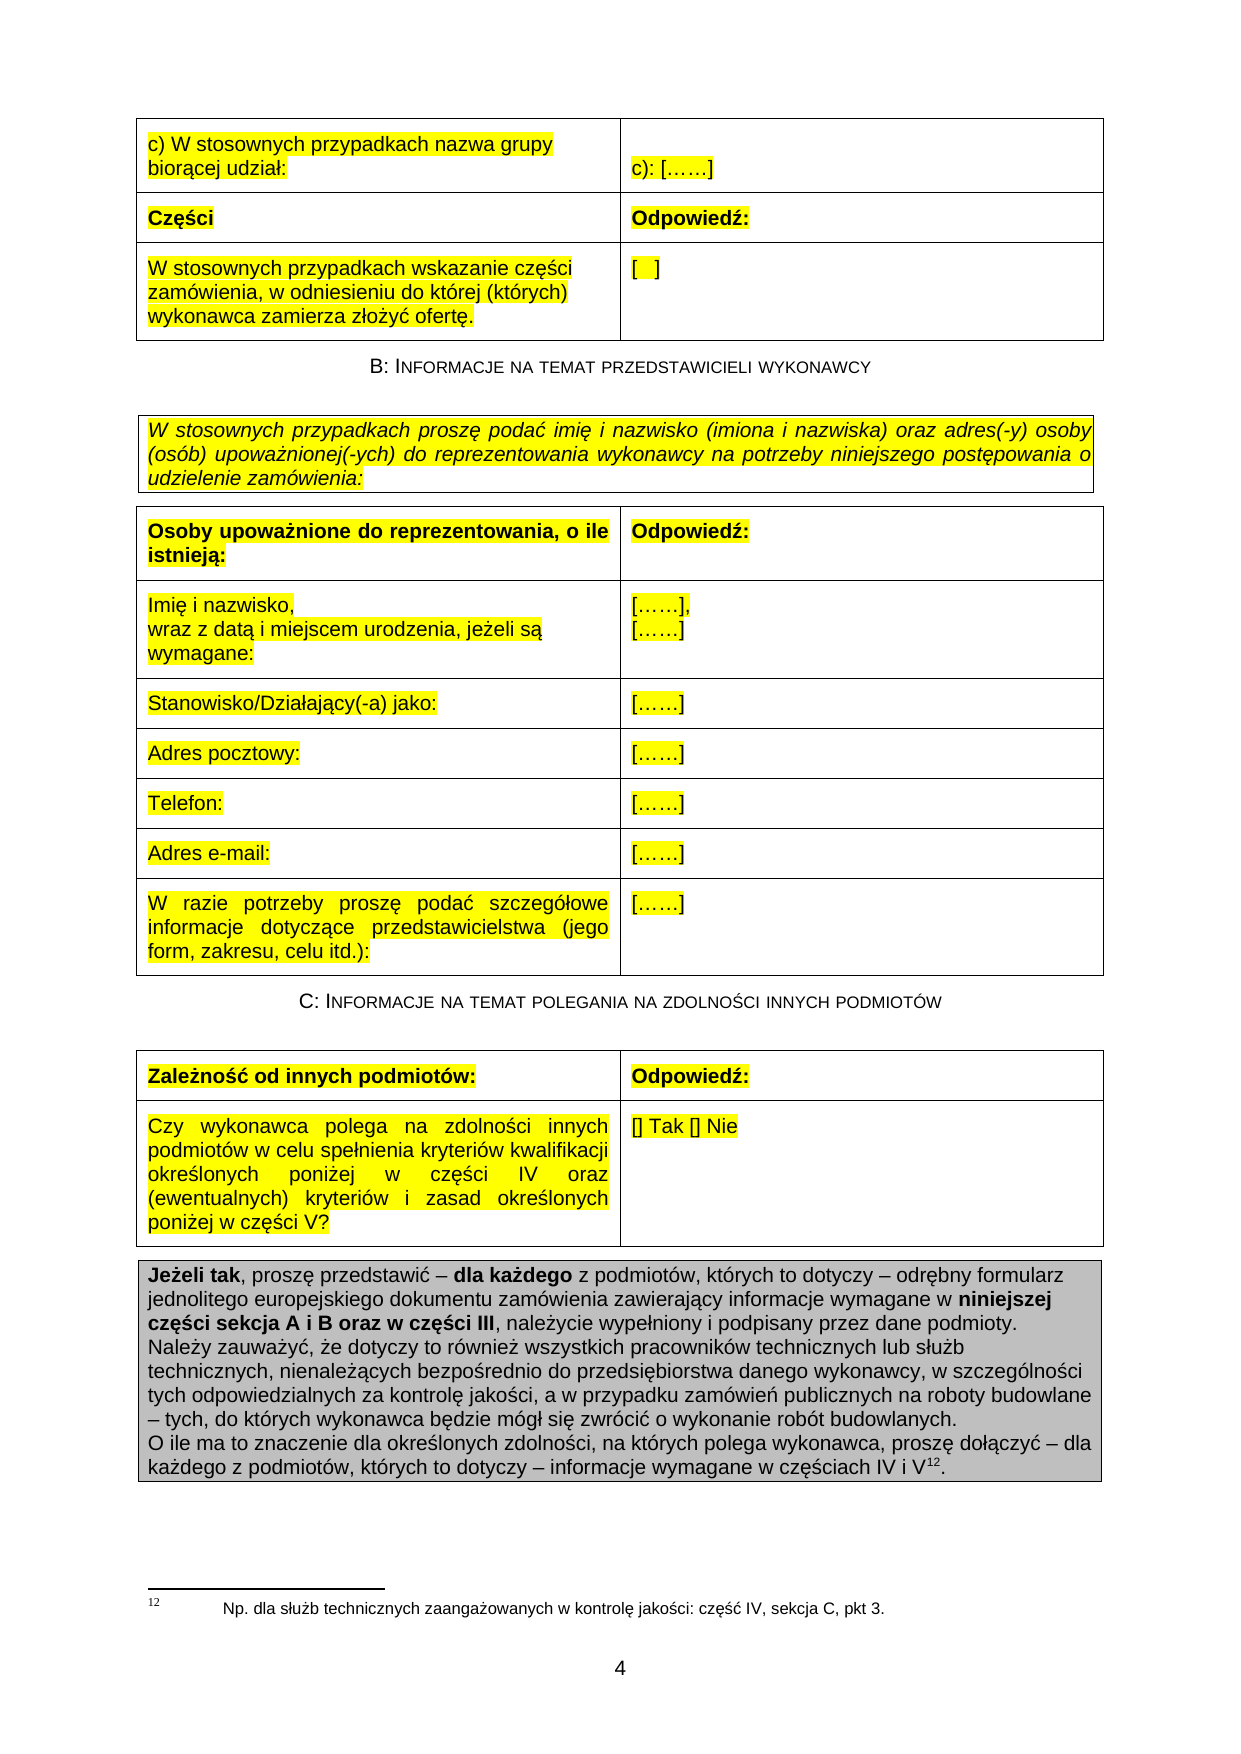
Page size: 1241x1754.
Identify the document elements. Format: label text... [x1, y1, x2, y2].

table_cell Adres pocztowy: [137, 729, 620, 777]
table_cell Imię i nazwisko, wraz z datą i miejscem urodzenia, jeżeli są wymagane: [137, 581, 620, 677]
title C: Informacje na temat polegania na zdolności innych podmiotów [148, 989, 1093, 1013]
text W stosownych przypadkach proszę podać imię i nazwisko (imiona i nazwiska) oraz adres(-y) osoby (osób) upoważnionej(-ych) do reprezentowania wykonawcy na potrzeby niniejszego postępowania o udzielenie zamówienia: [139, 416, 1093, 492]
table_header Odpowiedź: [621, 507, 1103, 579]
table_header Zależność od innych podmiotów: [137, 1051, 620, 1100]
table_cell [137, 119, 620, 192]
table_cell [……], [……] [621, 581, 1103, 677]
table_cell [] Tak [] Nie [621, 1101, 1103, 1246]
table_header Osoby upoważnione do reprezentowania, o ile istnieją: [137, 507, 620, 579]
table_cell [……] [621, 829, 1103, 877]
table_cell [……] [621, 779, 1103, 827]
table_cell [……] [621, 879, 1103, 975]
table_cell [ ] [621, 243, 1103, 340]
table_cell W razie potrzeby proszę podać szczegółowe informacje dotyczące przedstawicielstwa (jego form, zakresu, celu itd.): [137, 879, 620, 975]
text Jeżeli tak, proszę przedstawić – dla każdego z podmiotów, których to dotyczy – odrębny formularz jednolitego europejskiego dokumentu zamówienia zawierający informacje wymagane w niniejszej części sekcja A i B oraz w części III, należycie wypełniony i podpisany przez dane podmioty. Należy zauważyć, że dotyczy to również wszystkich pracowników technicznych lub służb technicznych, nienależących bezpośrednio do przedsiębiorstwa danego wykonawcy, w szczególności tych odpowiedzialnych za kontrolę jakości, a w przypadku zamówień publicznych na roboty budowlane – tych, do których wykonawca będzie mógł się zwrócić o wykonanie robót budowlanych. O ile ma to znaczenie dla określonych zdolności, na których polega wykonawca, proszę dołączyć – dla każdego z podmiotów, których to dotyczy – informacje wymagane w częściach IV i V. [139, 1261, 1101, 1481]
table_header Odpowiedź: [621, 1051, 1103, 1100]
table_cell Czy wykonawca polega na zdolności innych podmiotów w celu spełnienia kryteriów kwalifikacji określonych poniżej w części IV oraz (ewentualnych) kryteriów i zasad określonych poniżej w części V? [137, 1101, 620, 1246]
table_cell [……] [621, 679, 1103, 727]
title B: Informacje na temat przedstawicieli wykonawcy [148, 353, 1093, 377]
table_cell Adres e-mail: [137, 829, 620, 877]
table_cell Odpowiedź: [621, 193, 1103, 242]
table_cell Stanowisko/Działający(-a) jako: [137, 679, 620, 727]
table_cell [……] [621, 729, 1103, 777]
table_cell Części [137, 193, 620, 242]
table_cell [621, 119, 1103, 192]
table_cell W stosownych przypadkach wskazanie części zamówienia, w odniesieniu do której (których) wykonawca zamierza złożyć ofertę. [137, 243, 620, 340]
table_cell Telefon: [137, 779, 620, 827]
